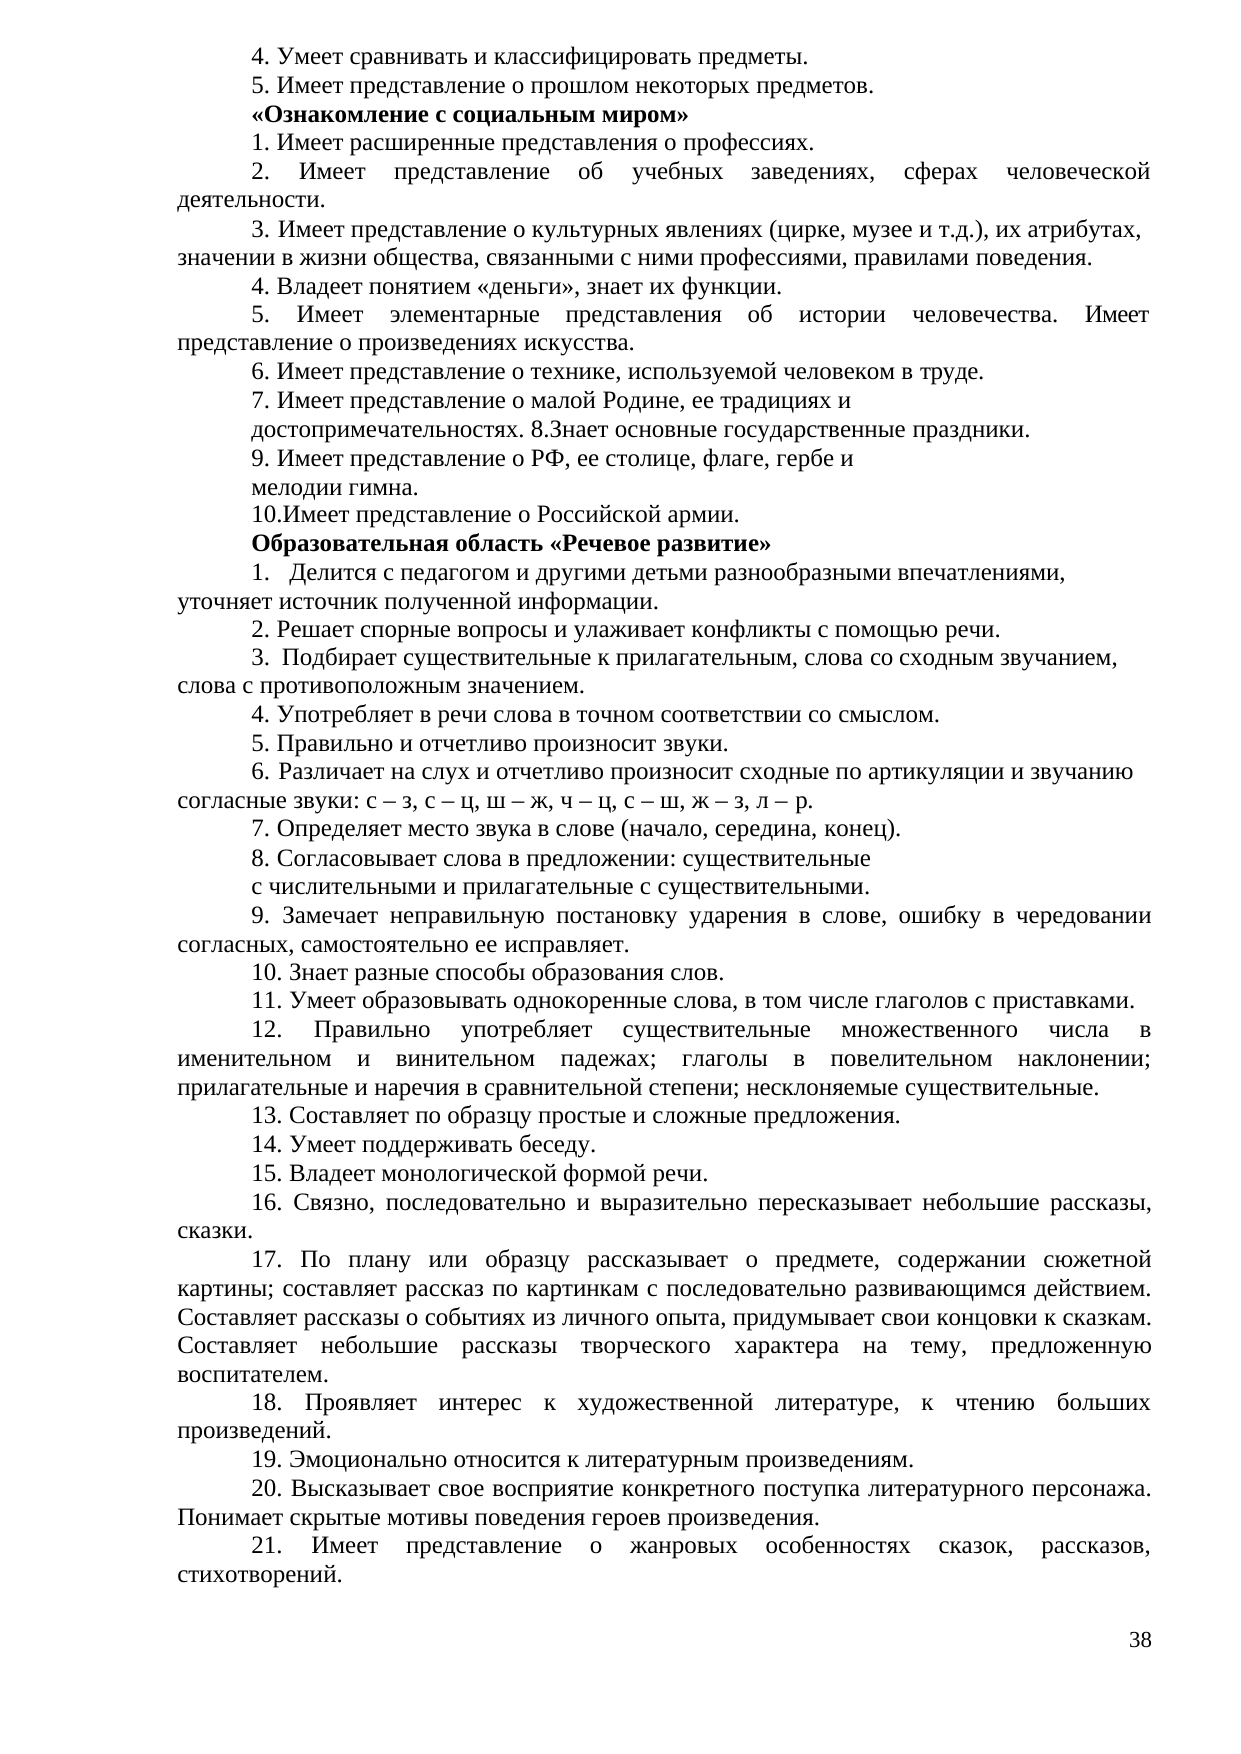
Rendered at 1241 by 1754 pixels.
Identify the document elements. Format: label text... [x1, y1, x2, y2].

list Имеет представление о РФ, ее столице, флаге, гербе и мелодии гимна. [251, 443, 951, 500]
list Замечает неправильную постановку ударения в слове, ошибку в чередовании согласных, самостоятельно ее исправляет. [177, 900, 1153, 958]
list Имеет представление об учебных заведениях, сферах человеческой деятельности. [177, 157, 1151, 213]
list Имеет представление о Российской армии. [251, 500, 1184, 528]
list Имеет расширенные представления о профессиях. [251, 128, 1184, 156]
list Имеет представление о малой Родине, ее традициях и достопримечательностях. 8.Знает основные государственные праздники. [251, 385, 1131, 443]
list Составляет по образцу простые и сложные предложения. [251, 1101, 1184, 1129]
list Владеет монологической формой речи. [251, 1158, 1184, 1187]
list По плану или образцу рассказывает о предмете, содержании сюжетной картины; составляет рассказ по картинкам с последовательно развивающимся действием. Составляет рассказы о событиях из личного опыта, придумывает свои концовки к сказкам. Составляет небольшие рассказы творческого характера на тему, предложенную воспитателем. [177, 1244, 1153, 1388]
list Правильно употребляет существительные множественного числа в именительном и винительном падежах; глаголы в повелительном наклонении; прилагательные и наречия в сравнительной степени; несклоняемые существительные. [177, 1014, 1152, 1101]
list Согласовывает слова в предложении: существительные с числительными и прилагательные с существительными. [251, 843, 888, 900]
list Умеет образовывать однокоренные слова, в том числе глаголов с приставками. [251, 986, 1184, 1014]
list Определяет место звука в слове (начало, середина, конец). [251, 814, 1184, 843]
list Имеет представление о культурных явлениях (цирке, музее и т.д.), их атрибутах, значении в жизни общества, связанными с ними профессиями, правилами поведения. [177, 214, 1152, 271]
list Имеет представление о прошлом некоторых предметов. [251, 70, 1184, 99]
list Умеет сравнивать и классифицировать предметы. [251, 42, 1184, 70]
list Проявляет интерес к художественной литературе, к чтению больших произведений. [177, 1388, 1152, 1444]
list Связно, последовательно и выразительно пересказывает небольшие рассказы, сказки. [177, 1187, 1153, 1244]
list Различает на слух и отчетливо произносит сходные по артикуляции и звучанию согласные звуки: с – з, с – ц, ш – ж, ч – ц, с – ш, ж – з, л – р. [177, 757, 1152, 814]
list Правильно и отчетливо произносит звуки. [251, 728, 1184, 757]
list Знает разные способы образования слов. [251, 958, 1184, 986]
list Имеет элементарные представления об истории человечества. Имеет представление о произведениях искусства. [177, 300, 1151, 356]
subtitle Образовательная область «Речевое развитие» [251, 529, 1184, 557]
list Подбирает существительные к прилагательным, слова со сходным звучанием, слова с противоположным значением. [177, 643, 1152, 699]
list Имеет представление о жанровых особенностях сказок, рассказов, стихотворений. [177, 1531, 1151, 1588]
list Умеет поддерживать беседу. [251, 1129, 1184, 1158]
list Высказывает свое восприятие конкретного поступка литературного персонажа. Понимает скрытые мотивы поведения героев произведения. [177, 1473, 1152, 1531]
list Решает спорные вопросы и улаживает конфликты с помощью речи. [251, 614, 1184, 643]
list Делится с педагогом и другими детьми разнообразными впечатлениями, уточняет источник полученной информации. [177, 557, 1152, 614]
list Имеет представление о технике, используемой человеком в труде. [251, 357, 1184, 385]
subtitle «Ознакомление с социальным миром» [251, 100, 1184, 128]
list Владеет понятием «деньги», знает их функции. [251, 271, 1184, 300]
list Употребляет в речи слова в точном соответствии со смыслом. [251, 699, 1184, 728]
list Эмоционально относится к литературным произведениям. [251, 1444, 1184, 1473]
